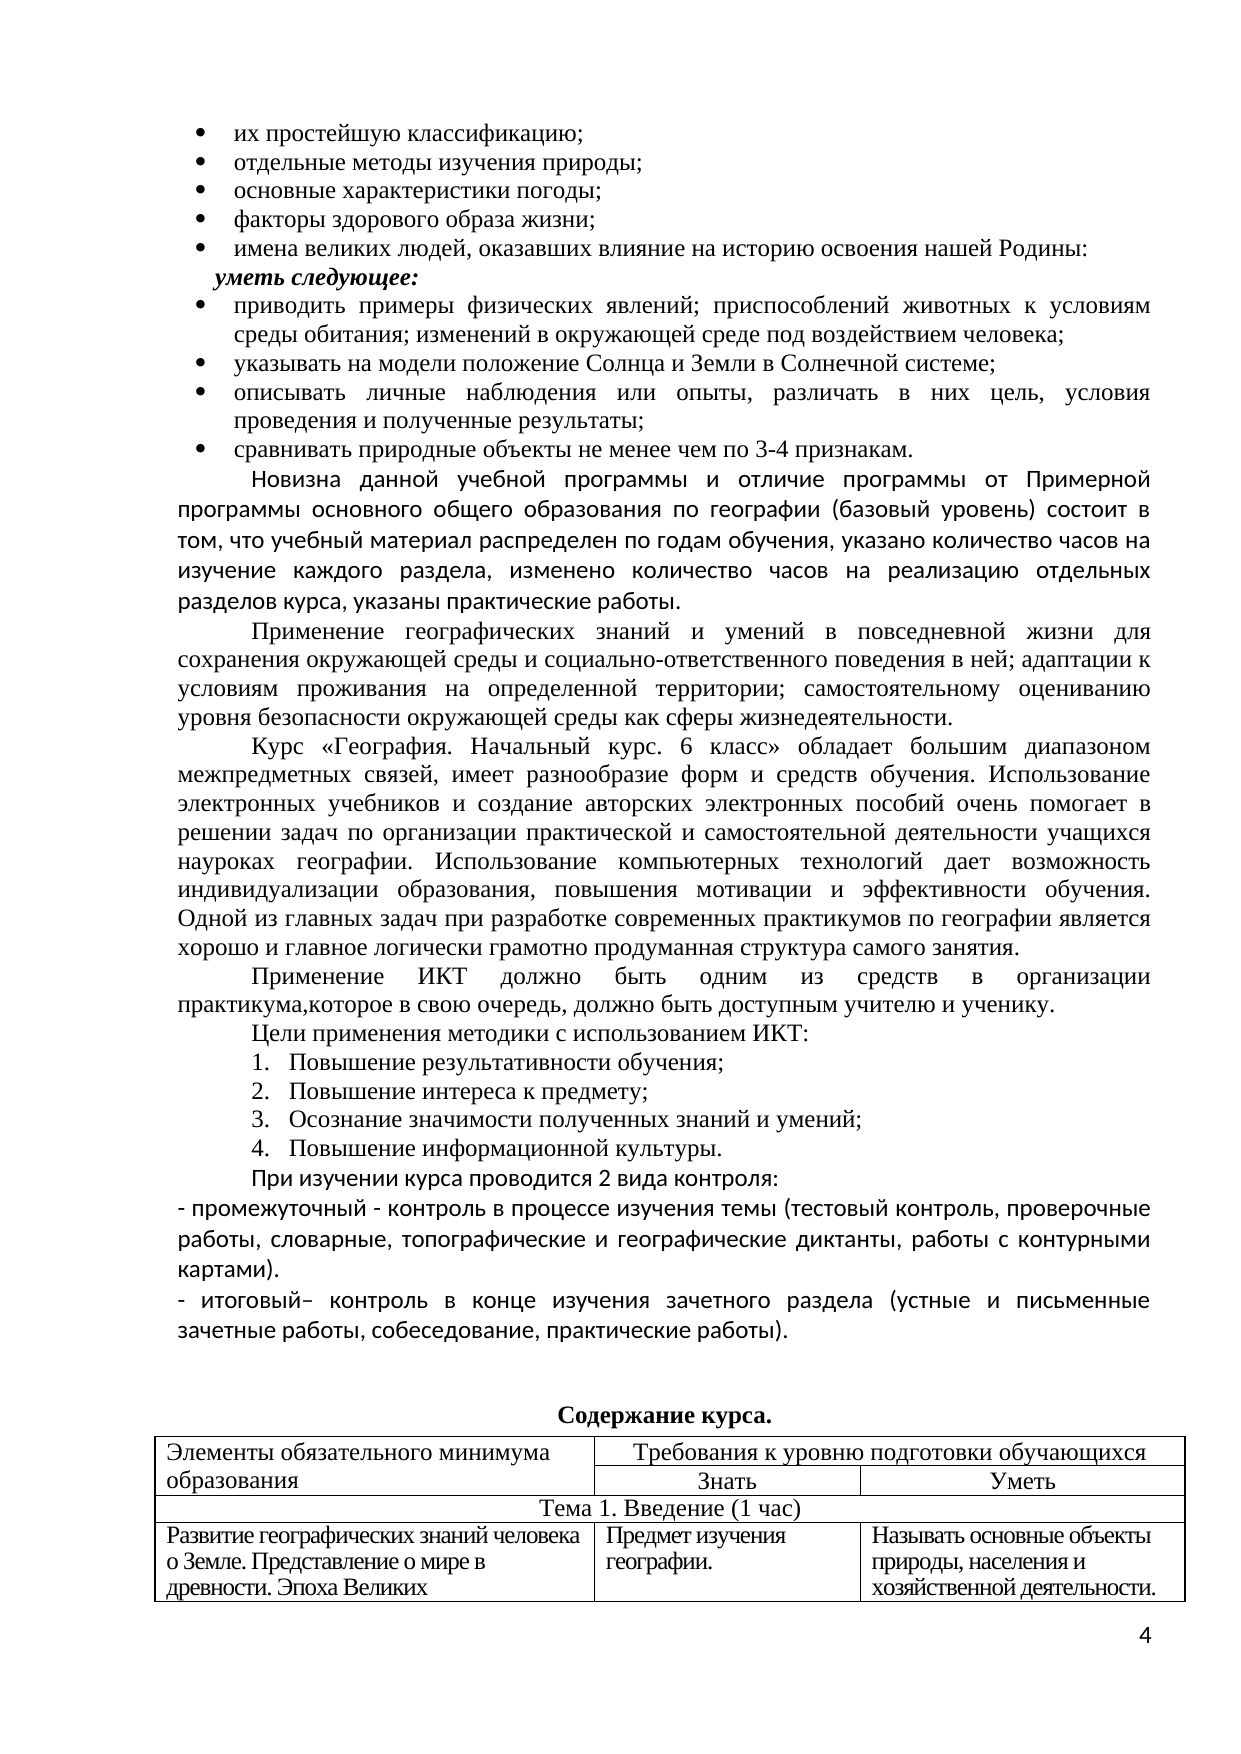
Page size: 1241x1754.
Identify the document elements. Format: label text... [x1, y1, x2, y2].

list их простейшую классификацию; [196, 118, 1152, 147]
text - промежуточный - контроль в процессе изучения темы (тестовый контроль, проверочные работы, словарные, топографические и географические диктанты, работы с контурными картами). [177, 1192, 1152, 1284]
list основные характеристики погоды; [196, 176, 1152, 204]
list имена великих людей, оказавших влияние на историю освоения нашей Родины: [196, 233, 1152, 262]
list описывать личные наблюдения или опыты, различать в них цель, условия проведения и полученные результаты; [196, 377, 1152, 434]
list факторы здорового образа жизни; [196, 204, 1152, 233]
list Повышение информационной культуры. [251, 1133, 1152, 1162]
list Повышение результативности обучения; [251, 1047, 1152, 1076]
text При изучении курса проводится 2 вида контроля: [177, 1162, 1152, 1192]
list сравнивать природные объекты не менее чем по 3-4 признакам. [196, 434, 1152, 463]
table_cell Знать [595, 1466, 860, 1495]
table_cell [156, 1523, 594, 1601]
text Новизна данной учебной программы и отличие программы от Примерной программы основного общего образования по географии (базовый уровень) состоит в том, что учебный материал распределен по годам обучения, указано количество часов на изучение каждого раздела, изменено количество часов на реализацию отдельных разделов курса, указаны практические работы. [177, 463, 1152, 616]
text - итоговый– контроль в конце изучения зачетного раздела (устные и письменные зачетные работы, собеседование, практические работы). [177, 1284, 1152, 1345]
text Цели применения методики с использованием ИКТ: [177, 1018, 1152, 1047]
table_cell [861, 1523, 1184, 1601]
list приводить примеры физических явлений; приспособлений животных к условиям среды обитания; изменений в окружающей среде под воздействием человека; [196, 291, 1152, 348]
list Осознание значимости полученных знаний и умений; [251, 1104, 1152, 1133]
list указывать на модели положение Солнца и Земли в Солнечной системе; [196, 348, 1152, 377]
table_header Элементы обязательного минимума образования [156, 1437, 594, 1495]
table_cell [595, 1523, 860, 1601]
table_cell Уметь [861, 1466, 1184, 1495]
subtitle Содержание курса. [177, 1401, 1152, 1429]
table_cell Тема 1. Введение (1 час) [156, 1496, 1184, 1522]
text Применение географических знаний и умений в повседневной жизни для сохранения окружающей среды и социально-ответственного поведения в ней; адаптации к условиям проживания на определенной территории; самостоятельному оцениванию уровня безопасности окружающей среды как сферы жизнедеятельности. [177, 616, 1152, 731]
list отдельные методы изучения природы; [196, 147, 1152, 176]
text Курс «География. Начальный курс. 6 класс» обладает большим диапазоном межпредметных связей, имеет разнообразие форм и средств обучения. Использование электронных учебников и создание авторских электронных пособий очень помогает в решении задач по организации практической и самостоятельной деятельности учащихся науроках географии. Использование компьютерных технологий дает возможность индивидуализации образования, повышения мотивации и эффективности обучения. Одной из главных задач при разработке современных практикумов по географии является хорошо и главное логически грамотно продуманная структура самого занятия. [177, 731, 1152, 961]
text Применение ИКТ должно быть одним из средств в организации практикума,которое в свою очередь, должно быть доступным учителю и ученику. [177, 961, 1152, 1018]
text уметь следующее: [177, 262, 1152, 291]
table_header Требования к уровню подготовки обучающихся [595, 1437, 1184, 1465]
list Повышение интереса к предмету; [251, 1076, 1152, 1104]
